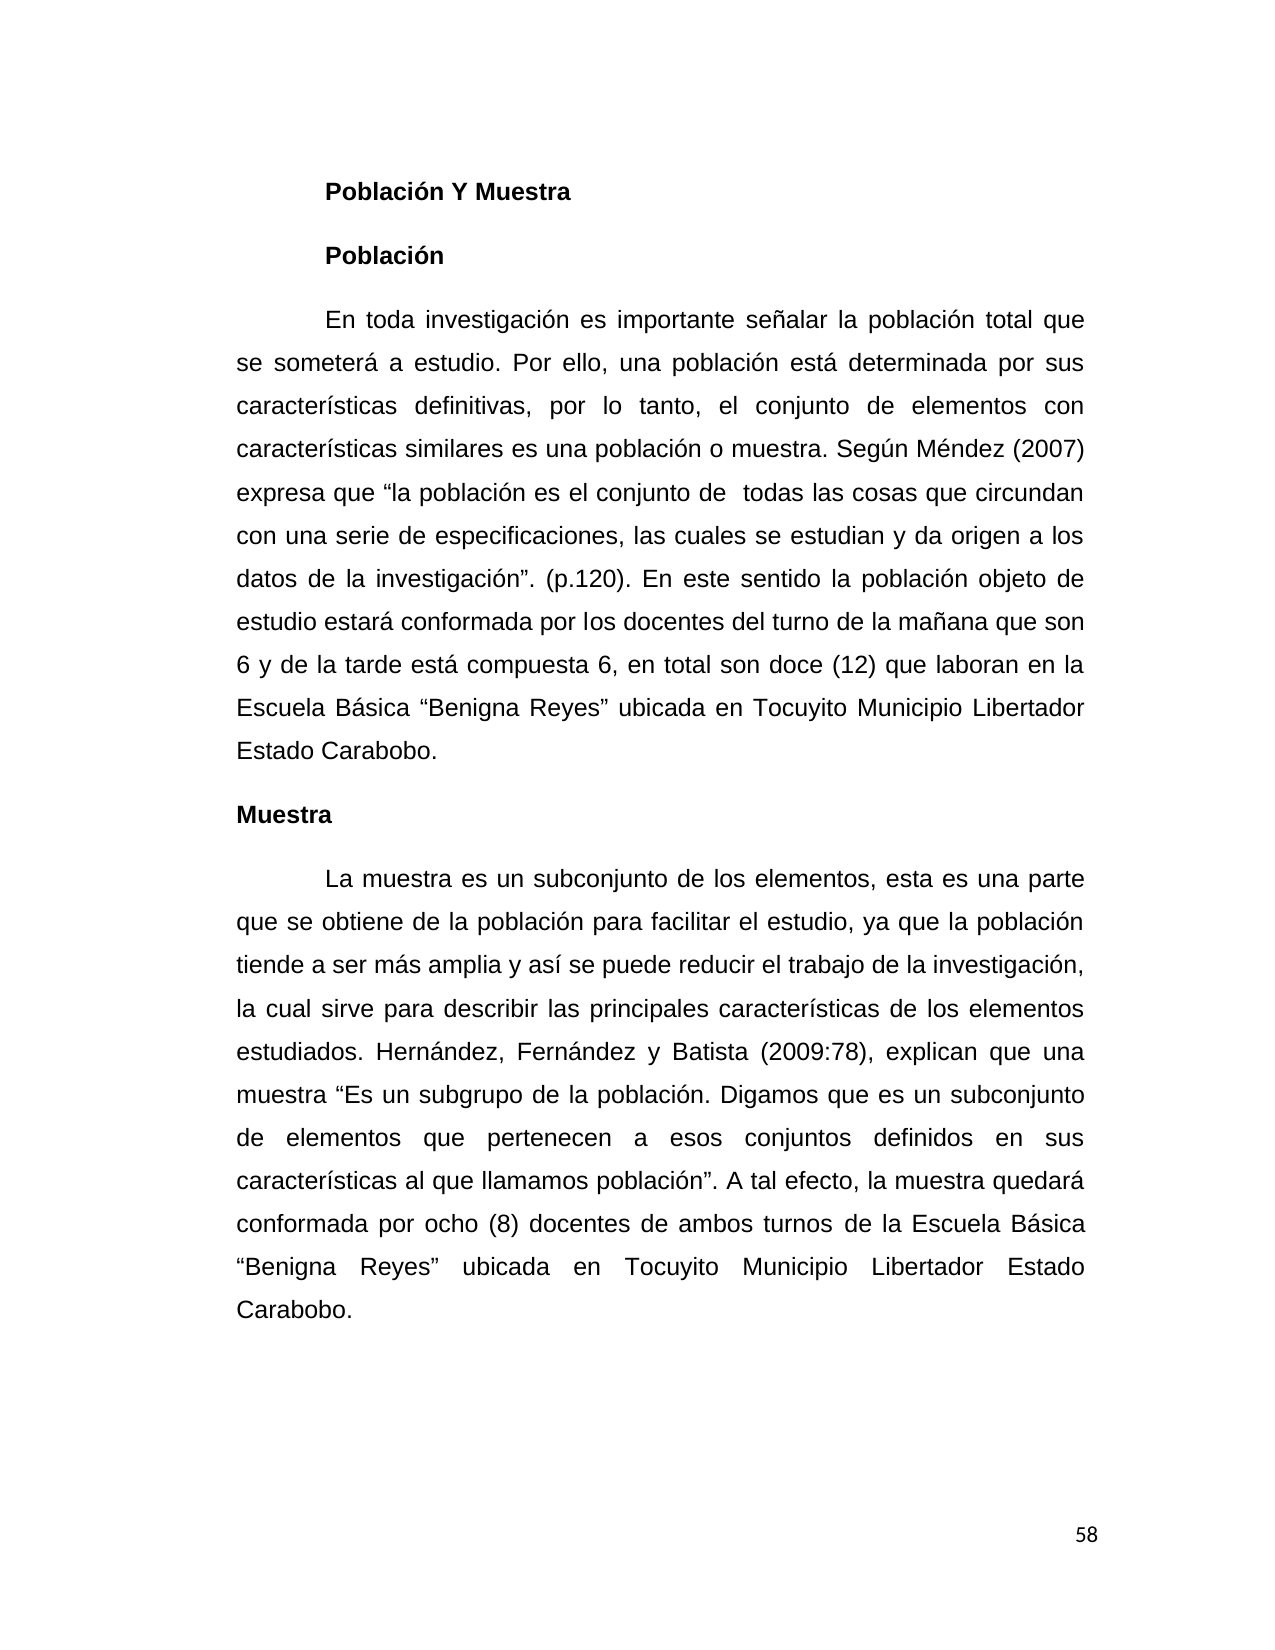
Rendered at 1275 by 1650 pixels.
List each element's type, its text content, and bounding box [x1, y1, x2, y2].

text En toda investigación es importante señalar la población total que se someterá a estudio. Por ello, una población está determinada por sus características definitivas, por lo tanto, el conjunto de elementos con características similares es una población o muestra. Según Méndez (2007) expresa que “la población es el conjunto de todas las cosas que circundan con una serie de especificaciones, las cuales se estudian y da origen a los datos de la investigación”. (p.120). En este sentido la población objeto de estudio estará conformada por los docentes del turno de la mañana que son 6 y de la tarde está compuesta 6, en total son doce (12) que laboran en la Escuela Básica “Benigna Reyes” ubicada en Tocuyito Municipio Libertador Estado Carabobo. [236, 305, 1086, 765]
text Muestra [236, 800, 1098, 829]
text La muestra es un subconjunto de los elementos, esta es una parte que se obtiene de la población para facilitar el estudio, ya que la población tiende a ser más amplia y así se puede reducir el trabajo de la investigación, la cual sirve para describir las principales características de los elementos estudiados. Hernández, Fernández y Batista (2009:78), explican que una muestra “Es un subgrupo de la población. Digamos que es un subconjunto de elementos que pertenecen a esos conjuntos definidos en sus características al que llamamos población”. A tal efecto, la muestra quedará conformada por ocho (8) docentes de ambos turnos de la Escuela Básica “Benigna Reyes” ubicada en Tocuyito Municipio Libertador Estado Carabobo. [236, 864, 1086, 1324]
text Población [295, 241, 1098, 270]
text Población Y Muestra [295, 177, 1098, 206]
